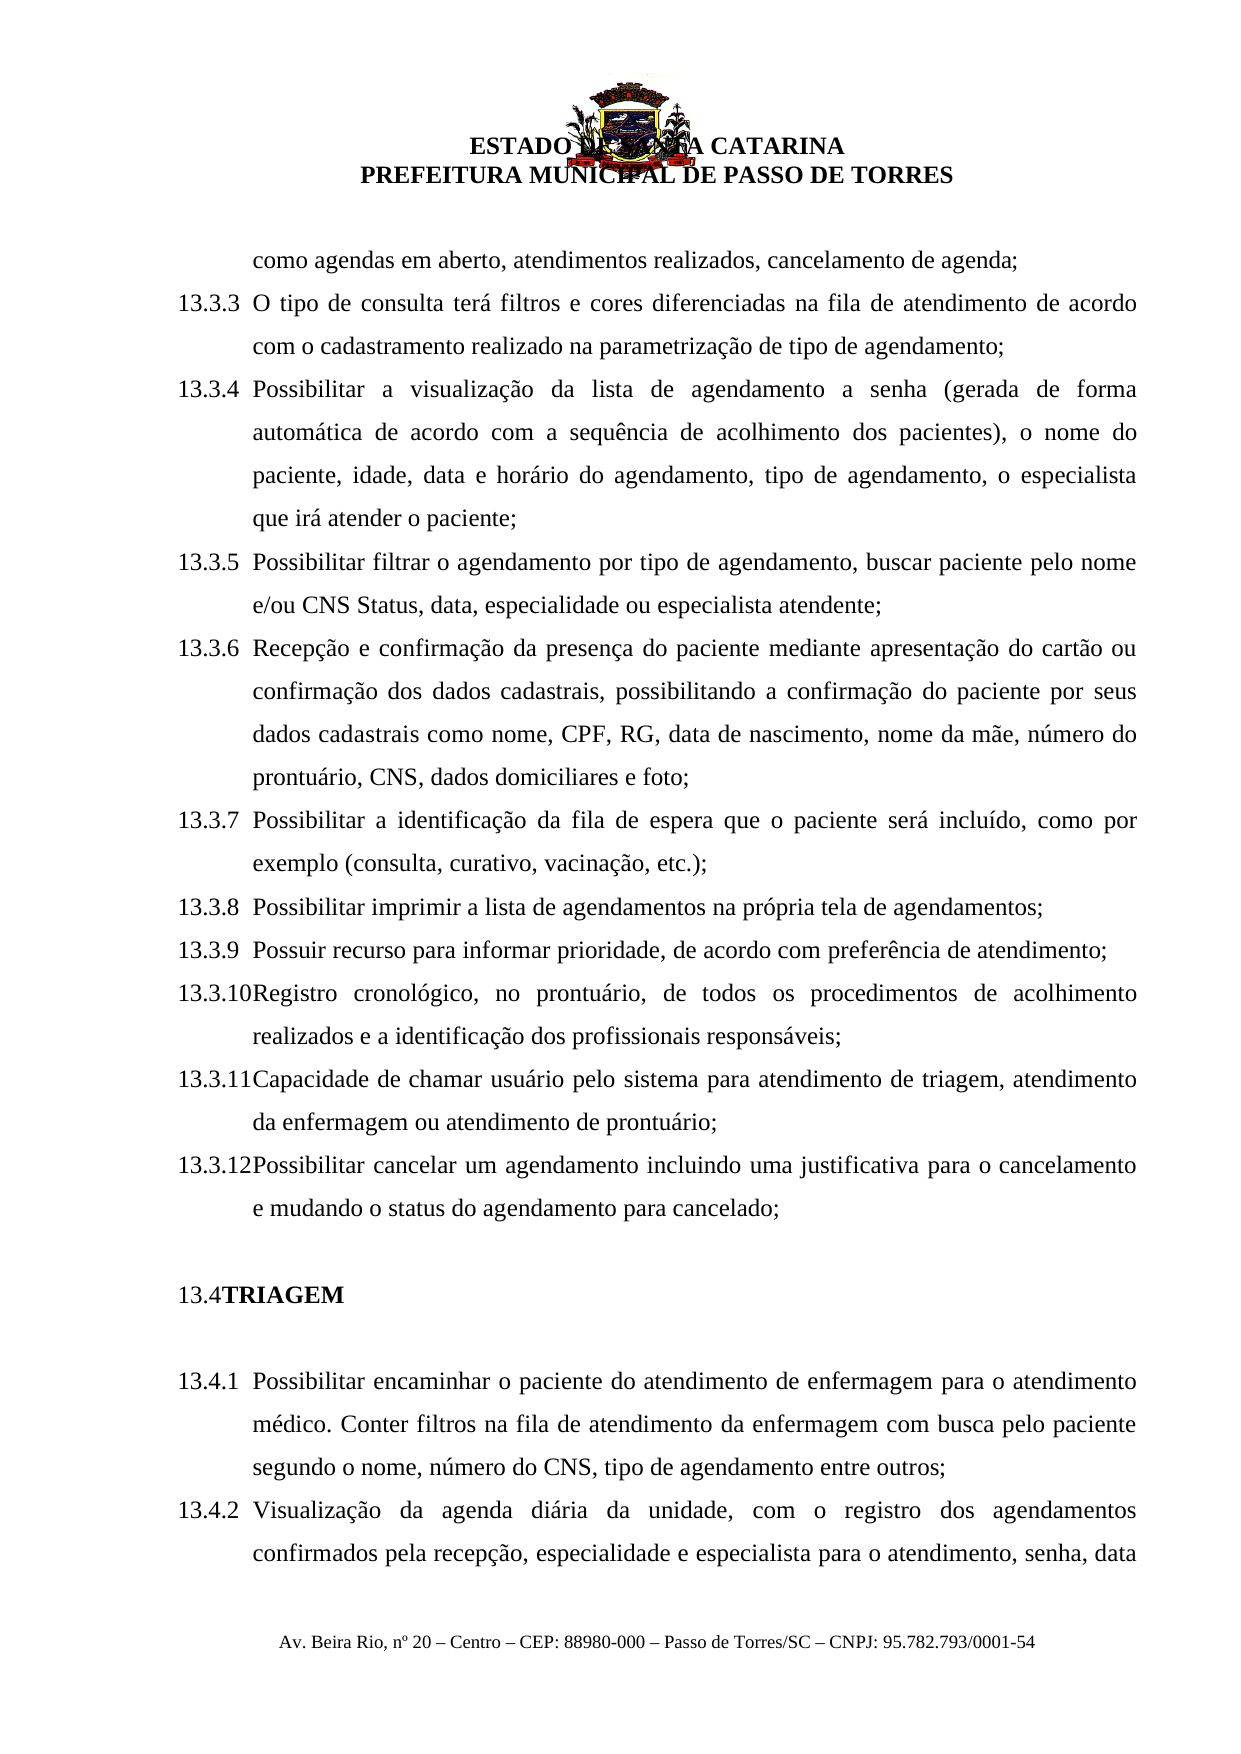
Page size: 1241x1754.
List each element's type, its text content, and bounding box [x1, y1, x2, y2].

list TRIAGEM [177, 1280, 1137, 1308]
picture [550, 73, 701, 187]
list Possuir recurso para informar prioridade, de acordo com preferência de atendimento; [177, 935, 1137, 963]
list Registro cronológico, no prontuário, de todos os procedimentos de acolhimento realizados e a identificação dos profissionais responsáveis; [177, 978, 1137, 1050]
list Possibilitar filtrar o agendamento por tipo de agendamento, buscar paciente pelo nome e/ou CNS Status, data, especialidade ou especialista atendente; [177, 547, 1137, 618]
list Possibilitar a visualização da lista de agendamento a senha (gerada de forma automática de acordo com a sequência de acolhimento dos pacientes), o nome do paciente, idade, data e horário do agendamento, tipo de agendamento, o especialista que irá atender o paciente; [177, 374, 1137, 532]
list Possibilitar a identificação da fila de espera que o paciente será incluído, como por exemplo (consulta, curativo, vacinação, etc.); [177, 805, 1137, 877]
list Possibilitar encaminhar o paciente do atendimento de enfermagem para o atendimento médico. Conter filtros na fila de atendimento da enfermagem com busca pelo paciente segundo o nome, número do CNS, tipo de agendamento entre outros; [177, 1366, 1137, 1481]
list Capacidade de chamar usuário pelo sistema para atendimento de triagem, atendimento da enfermagem ou atendimento de prontuário; [177, 1064, 1137, 1136]
list Recepção e confirmação da presença do paciente mediante apresentação do cartão ou confirmação dos dados cadastrais, possibilitando a confirmação do paciente por seus dados cadastrais como nome, CPF, RG, data de nascimento, nome da mãe, número do prontuário, CNS, dados domiciliares e foto; [177, 633, 1137, 791]
list Possibilitar cancelar um agendamento incluindo uma justificativa para o cancelamento e mudando o status do agendamento para cancelado; [177, 1150, 1137, 1222]
list O tipo de consulta terá filtros e cores diferenciadas na fila de atendimento de acordo com o cadastramento realizado na parametrização de tipo de agendamento; [177, 288, 1137, 360]
list Possibilitar imprimir a lista de agendamentos na própria tela de agendamentos; [177, 892, 1137, 920]
